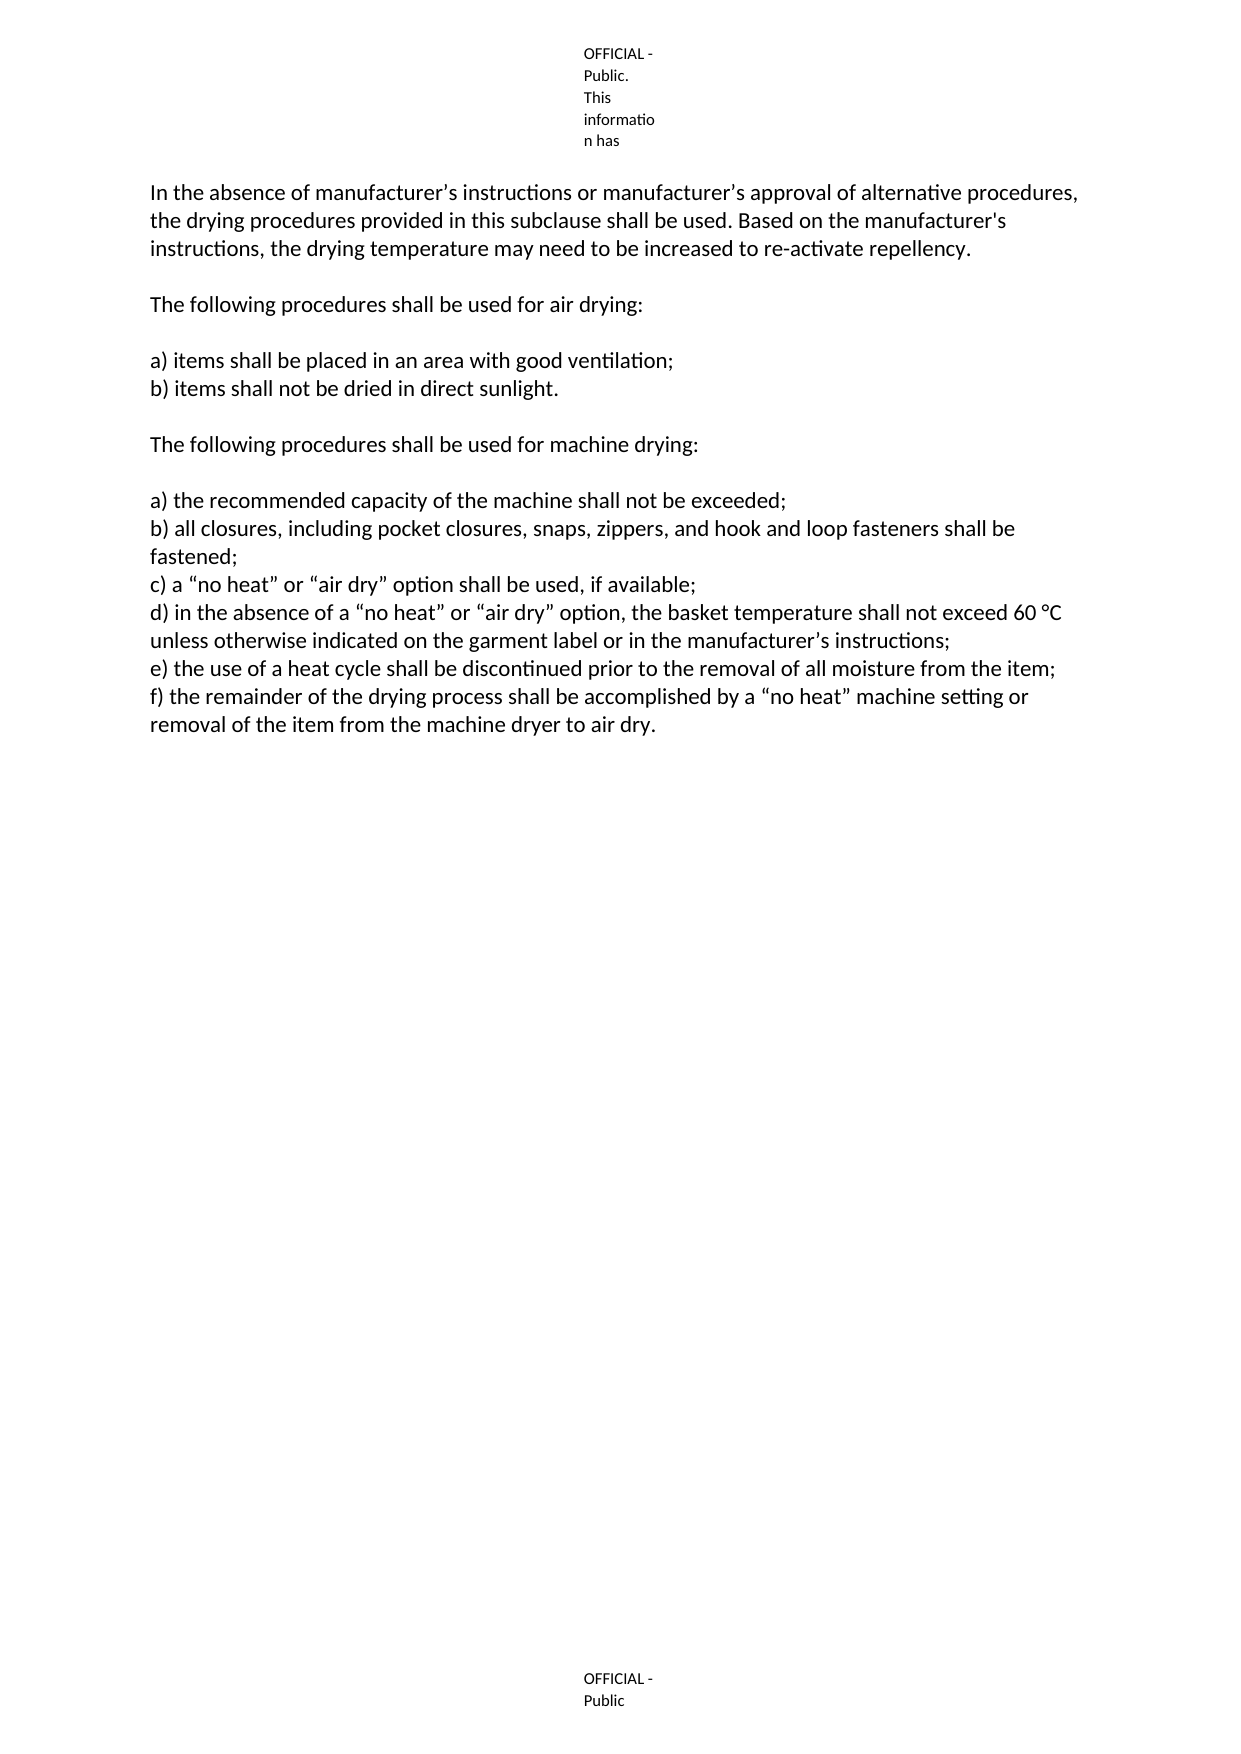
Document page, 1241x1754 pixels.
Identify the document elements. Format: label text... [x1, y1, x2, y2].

text a) the recommended capacity of the machine shall not be exceeded; b) all closures, including pocket closures, snaps, zippers, and hook and loop fasteners shall be fastened; c) a “no heat” or “air dry” option shall be used, if available; d) in the absence of a “no heat” or “air dry” option, the basket temperature shall not exceed 60 °C unless otherwise indicated on the garment label or in the manufacturer’s instructions; e) the use of a heat cycle shall be discontinued prior to the removal of all moisture from the item; f) the remainder of the drying process shall be accomplished by a “no heat” machine setting or removal of the item from the machine dryer to air dry. [150, 458, 1090, 766]
text a) items shall be placed in an area with good ventilation; b) items shall not be dried in direct sunlight. [150, 318, 1090, 402]
text The following procedures shall be used for air drying: [150, 290, 1090, 318]
text The following procedures shall be used for machine drying: [150, 402, 1090, 458]
text In the absence of manufacturer’s instructions or manufacturer’s approval of alternative procedures, the drying procedures provided in this subclause shall be used. Based on the manufacturer's instructions, the drying temperature may need to be increased to re-activate repellency. [150, 150, 1090, 290]
